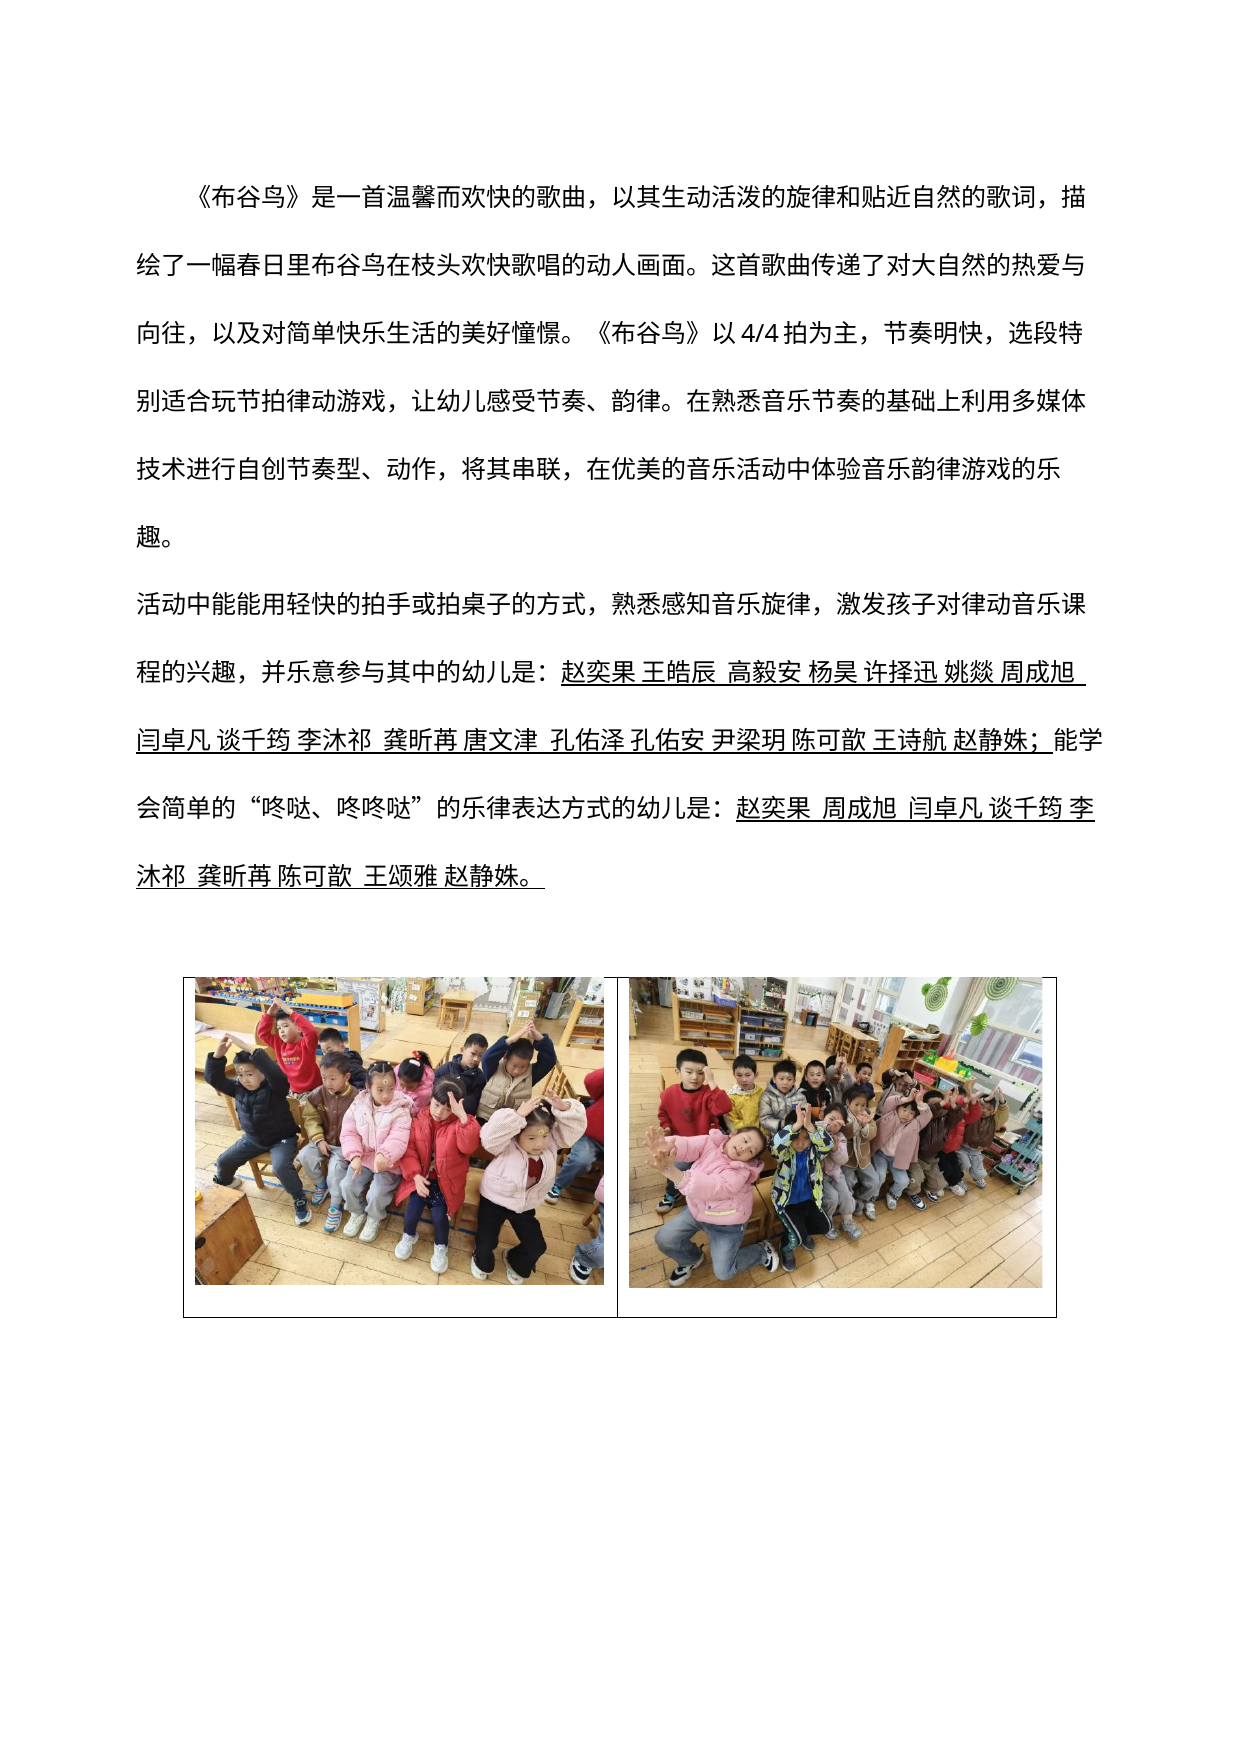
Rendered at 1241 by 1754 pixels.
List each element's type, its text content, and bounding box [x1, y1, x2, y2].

picture [195, 977, 604, 1285]
table_header [618, 978, 1056, 1317]
table_header [184, 978, 617, 1317]
picture [629, 977, 1043, 1288]
text 《布谷鸟》是一首温馨而欢快的歌曲，以其生动活泼的旋律和贴近自然的歌词，描绘了一幅春日里布谷鸟在枝头欢快歌唱的动人画面。这首歌曲传递了对大自然的热爱与向往，以及对简单快乐生活的美好憧憬。《布谷鸟》以4/4拍为主，节奏明快，选段特别适合玩节拍律动游戏，让幼儿感受节奏、韵律。在熟悉音乐节奏的基础上利用多媒体技术进行自创节奏型、动作，将其串联，在优美的音乐活动中体验音乐韵律游戏的乐趣。 [136, 162, 1104, 569]
text 活动中能能用轻快的拍手或拍桌子的方式，熟悉感知音乐旋律，激发孩子对律动音乐课程的兴趣，并乐意参与其中的幼儿是：赵奕果 王皓辰 高毅安 杨昊 许择迅 姚燚 周成旭 闫卓凡 谈千筠 李沐祁 龚昕苒 唐文津 孔佑泽 孔佑安 尹梁玥 陈可歆 王诗航 赵静姝；能学会简单的“咚哒、咚咚哒”的乐律表达方式的幼儿是：赵奕果 周成旭 闫卓凡 谈千筠 李沐祁 龚昕苒 陈可歆 王颂雅 赵静姝。 [136, 569, 1104, 909]
